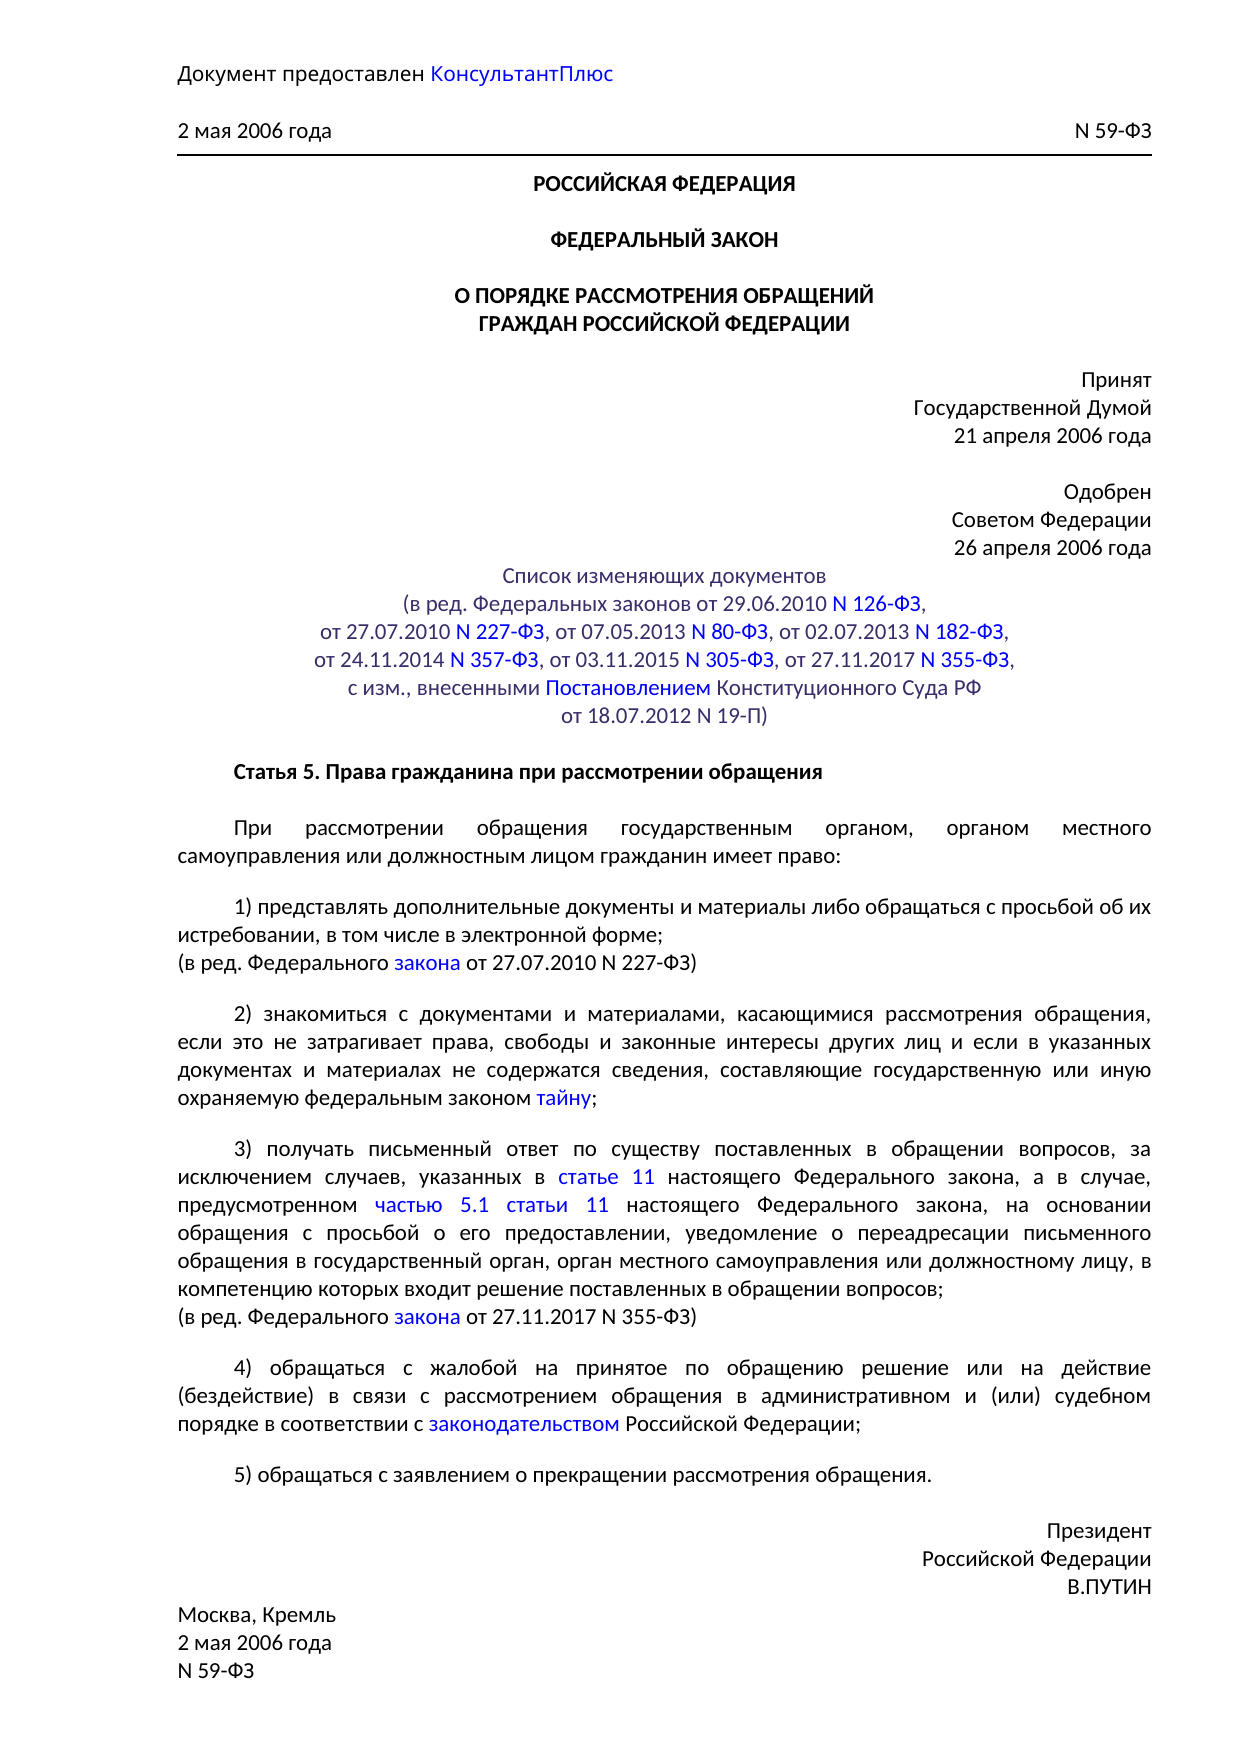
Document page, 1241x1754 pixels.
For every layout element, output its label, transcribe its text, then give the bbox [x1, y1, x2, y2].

text Президент [177, 1516, 1152, 1544]
text В.ПУТИН [177, 1572, 1152, 1600]
text Москва, Кремль [177, 1600, 1152, 1628]
text (в ред. Федеральных законов от 29.06.2010 N 126-ФЗ, [177, 589, 1152, 617]
text 21 апреля 2006 года [177, 421, 1152, 449]
table_header N 59-ФЗ [664, 116, 1152, 144]
title ГРАЖДАН РОССИЙСКОЙ ФЕДЕРАЦИИ [177, 309, 1152, 337]
text 1) представлять дополнительные документы и материалы либо обращаться с просьбой об их истребовании, в том числе в электронной форме; [177, 892, 1152, 948]
text Одобрен [177, 477, 1152, 505]
text от 18.07.2012 N 19-П) [177, 701, 1152, 729]
title ФЕДЕРАЛЬНЫЙ ЗАКОН [177, 225, 1152, 253]
text Принят [177, 365, 1152, 393]
text 3) получать письменный ответ по существу поставленных в обращении вопросов, за исключением случаев, указанных в статье 11 настоящего Федерального закона, а в случае, предусмотренном частью 5.1 статьи 11 настоящего Федерального закона, на основании обращения с просьбой о его предоставлении, уведомление о переадресации письменного обращения в государственный орган, орган местного самоуправления или должностному лицу, в компетенцию которых входит решение поставленных в обращении вопросов; [177, 1134, 1152, 1302]
text (в ред. Федерального закона от 27.07.2010 N 227-ФЗ) [177, 948, 1152, 976]
text 5) обращаться с заявлением о прекращении рассмотрения обращения. [177, 1460, 1152, 1488]
text N 59-ФЗ [177, 1656, 1152, 1684]
text Советом Федерации [177, 505, 1152, 533]
text от 27.07.2010 N 227-ФЗ, от 07.05.2013 N 80-ФЗ, от 02.07.2013 N 182-ФЗ, [177, 617, 1152, 645]
text При рассмотрении обращения государственным органом, органом местного самоуправления или должностным лицом гражданин имеет право: [177, 813, 1152, 869]
text с изм., внесенными Постановлением Конституционного Суда РФ [177, 673, 1152, 701]
text Статья 5. Права гражданина при рассмотрении обращения [177, 757, 1152, 785]
title Документ предоставлен КонсультантПлюс [177, 59, 1152, 116]
text (в ред. Федерального закона от 27.11.2017 N 355-ФЗ) [177, 1302, 1152, 1330]
text 2 мая 2006 года [177, 1628, 1152, 1656]
title О ПОРЯДКЕ РАССМОТРЕНИЯ ОБРАЩЕНИЙ [177, 281, 1152, 309]
text Государственной Думой [177, 393, 1152, 421]
title РОССИЙСКАЯ ФЕДЕРАЦИЯ [177, 169, 1152, 197]
text 4) обращаться с жалобой на принятое по обращению решение или на действие (бездействие) в связи с рассмотрением обращения в административном и (или) судебном порядке в соответствии с законодательством Российской Федерации; [177, 1353, 1152, 1437]
table_header 2 мая 2006 года [177, 116, 664, 144]
text от 24.11.2014 N 357-ФЗ, от 03.11.2015 N 305-ФЗ, от 27.11.2017 N 355-ФЗ, [177, 645, 1152, 673]
text 2) знакомиться с документами и материалами, касающимися рассмотрения обращения, если это не затрагивает права, свободы и законные интересы других лиц и если в указанных документах и материалах не содержатся сведения, составляющие государственную или иную охраняемую федеральным законом тайну; [177, 999, 1152, 1111]
text 26 апреля 2006 года [177, 533, 1152, 561]
text Российской Федерации [177, 1544, 1152, 1572]
text Список изменяющих документов [177, 561, 1152, 589]
